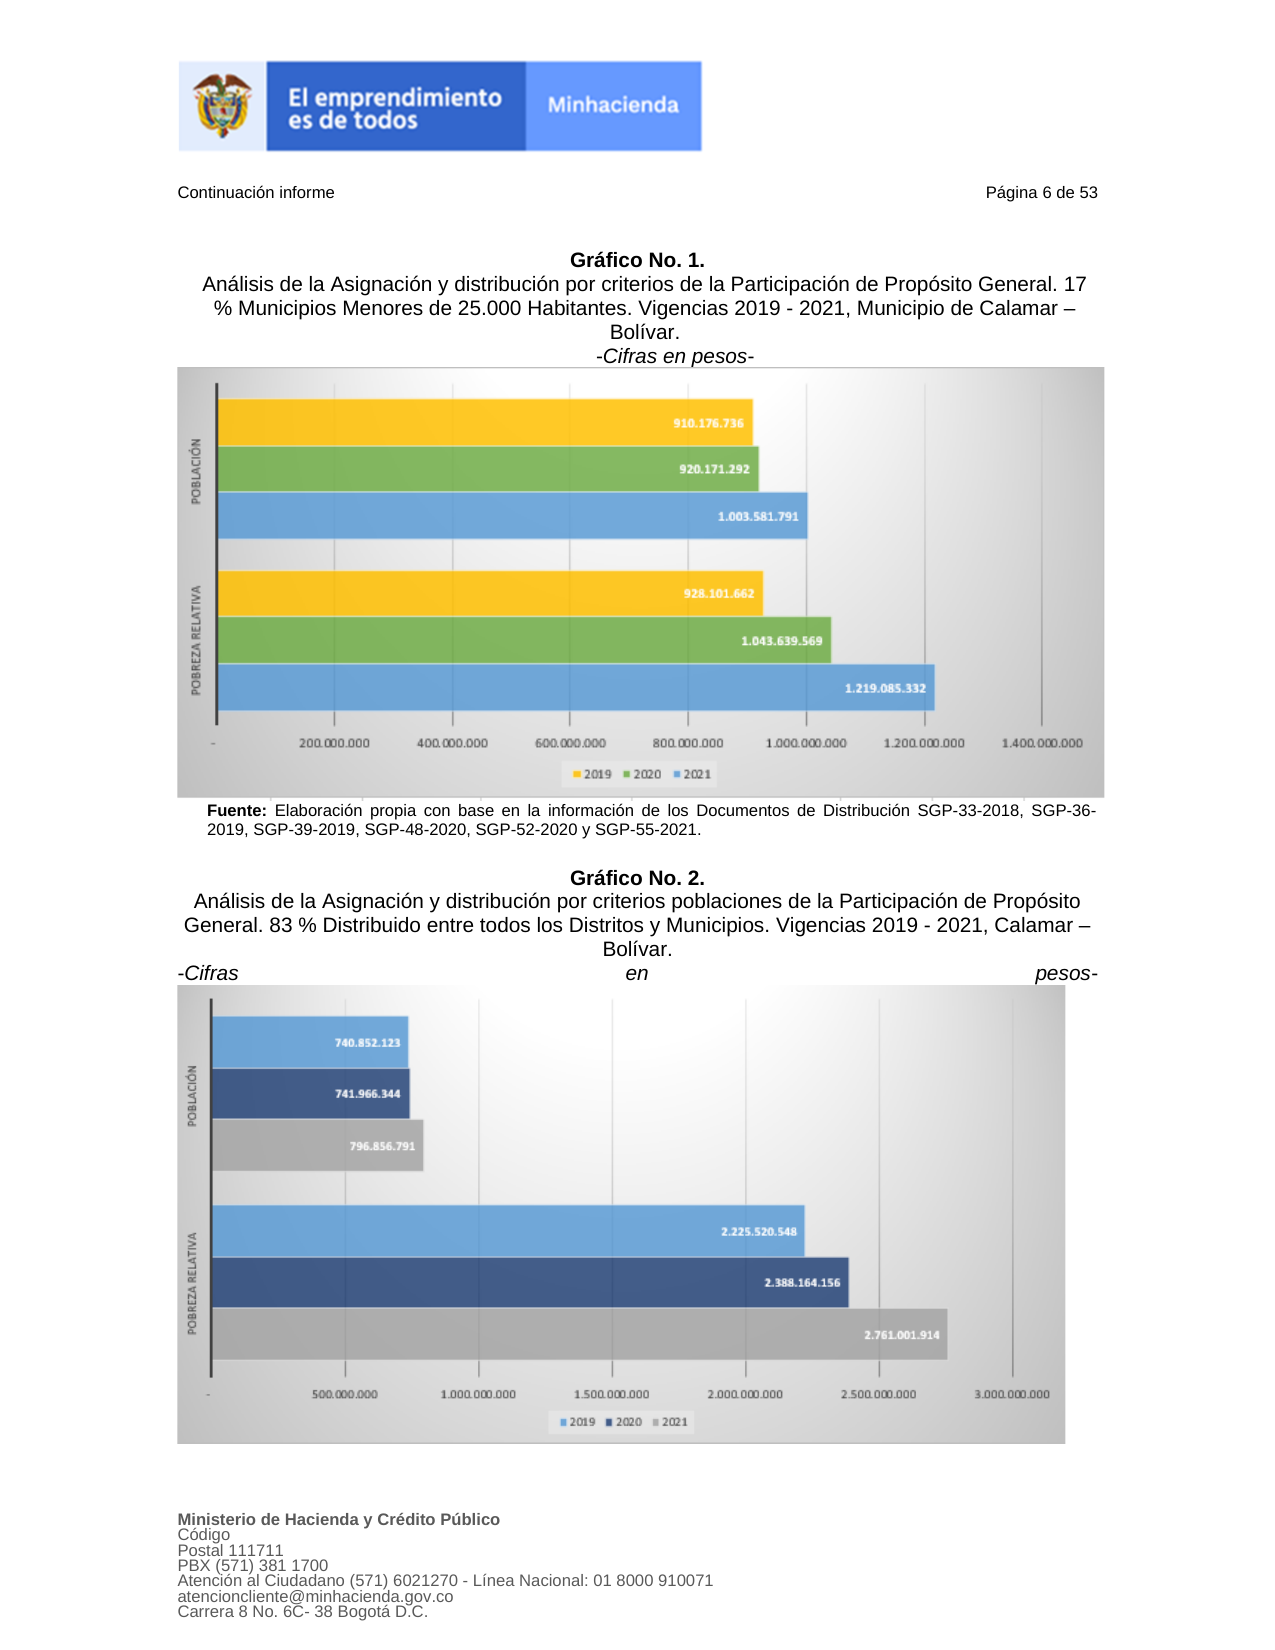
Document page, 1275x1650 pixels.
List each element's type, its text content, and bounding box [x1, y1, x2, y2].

picture [177, 367, 1105, 801]
list Fuente: Elaboración propia con base en la información de los Documentos de Distribución SGP-33-2018, SGP-36-2019, SGP-39-2019, SGP-48-2020, SGP-52-2020 y SGP-55-2021. [207, 801, 1098, 839]
text Gráfico No. 2. [177, 865, 1098, 889]
text Gráfico No. 1. [177, 248, 1098, 272]
picture [177, 985, 1066, 1444]
text Análisis de la Asignación y distribución por criterios poblaciones de la Participación de Propósito General. 83 % Distribuido entre todos los Distritos y Municipios. Vigencias 2019 - 2021, Calamar – Bolívar. [177, 889, 1098, 961]
list -Cifras en pesos- [252, 343, 1098, 367]
list Análisis de la Asignación y distribución por criterios de la Participación de Propósito General. 17 % Municipios Menores de 25.000 Habitantes. Vigencias 2019 - 2021, Municipio de Calamar – Bolívar. [192, 272, 1098, 343]
picture [177, 48, 714, 164]
